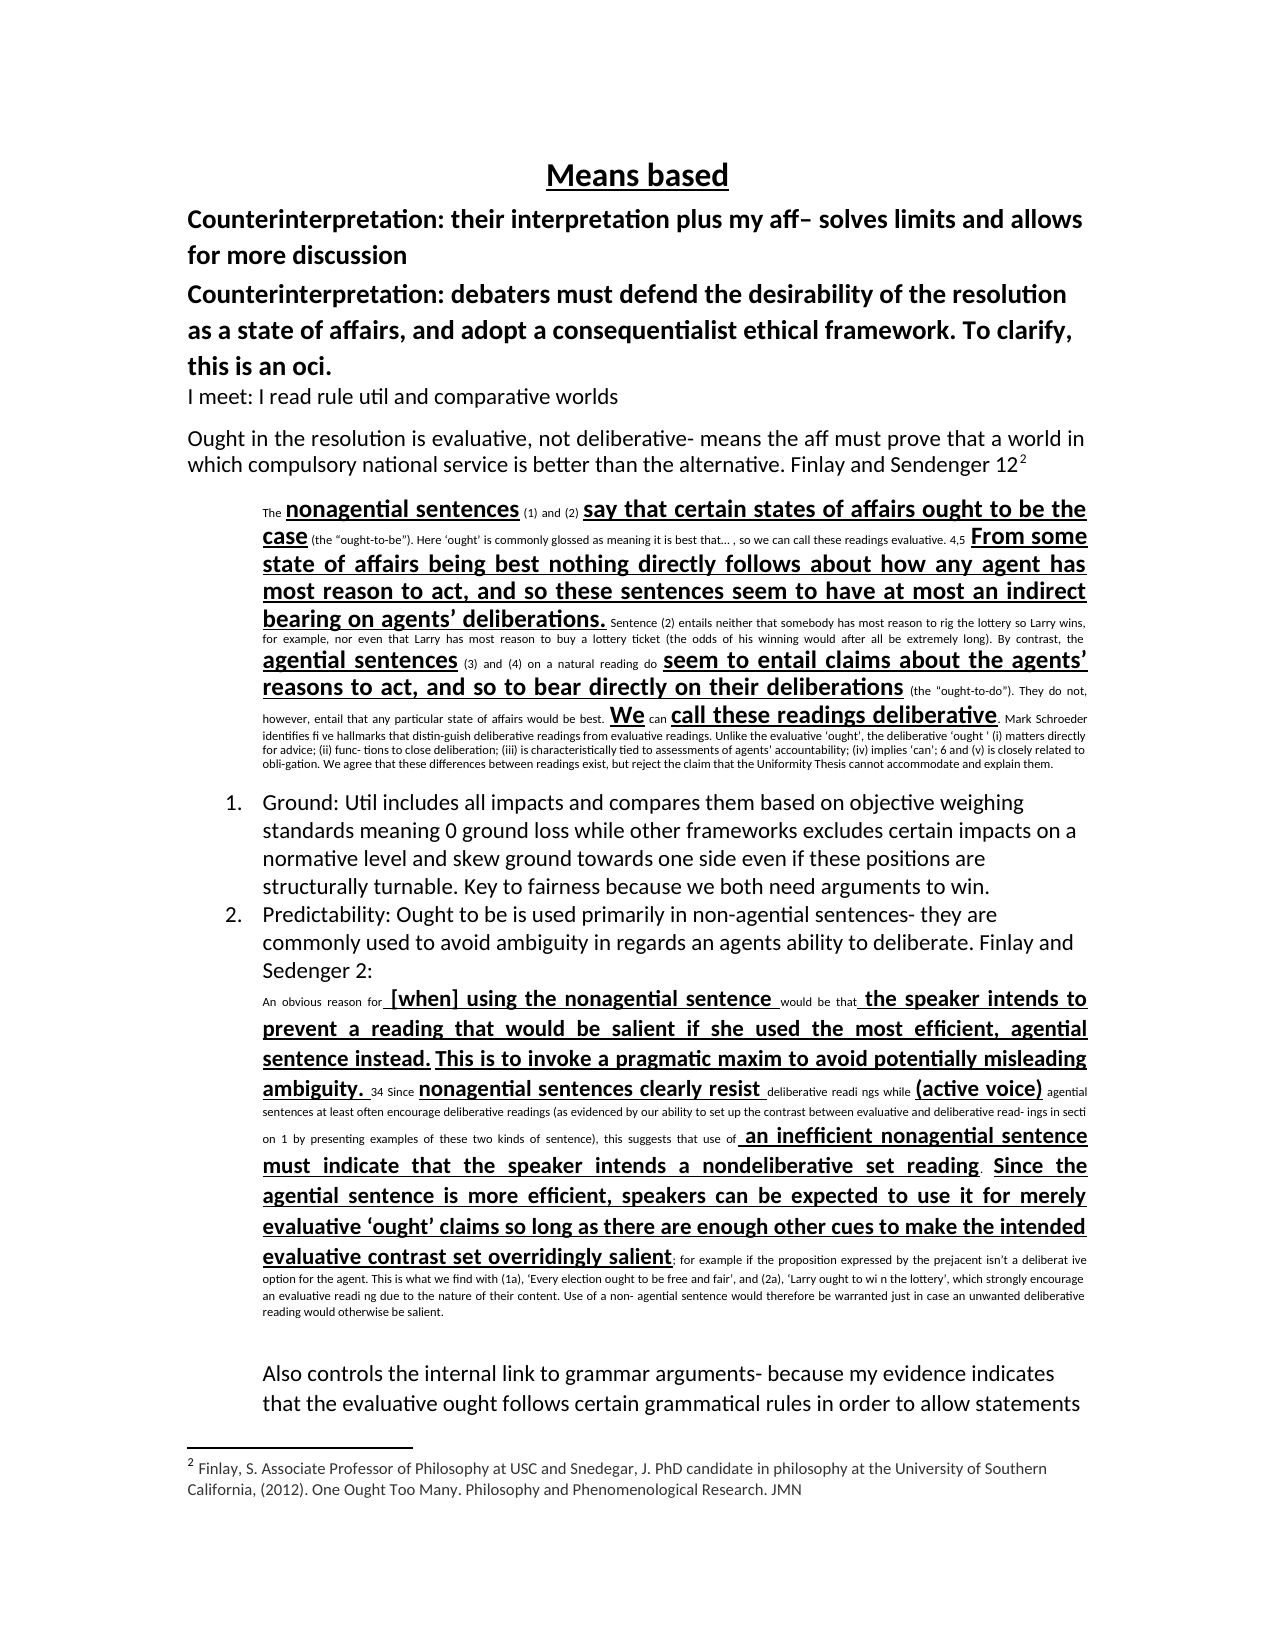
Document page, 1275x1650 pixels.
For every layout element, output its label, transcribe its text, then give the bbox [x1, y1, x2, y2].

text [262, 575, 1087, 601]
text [262, 1359, 1087, 1417]
list Ground: Util includes all impacts and compares them based on objective weighing standards meaning 0 ground loss while other frameworks excludes certain impacts on a normative level and skew ground towards one side even if these positions are structurally turnable. Key to fairness because we both need arguments to win. [225, 788, 1087, 900]
list Predictability: Ought to be is used primarily in non-agential sentences- they are commonly used to avoid ambiguity in regards an agents ability to deliberate. Finlay and Sedenger 2: [225, 900, 1087, 984]
text Ought in the resolution is evaluative, not deliberative- means the aff must prove that a world in which compulsory national service is better than the alternative. Finlay and Sendenger 12 [187, 426, 1087, 479]
subtitle Means based [187, 154, 1087, 195]
text I meet: I read rule util and comparative worlds [187, 384, 1087, 410]
list An obvious reason for [when] using the nonagential sentence would be that the speaker intends to prevent a reading that would be salient if she used the most efﬁcient, agential sentence instead. This is to invoke a pragmatic maxim to avoid potentially misleading ambiguity. 34 Since nonagential sentences clearly resist deliberative readi ngs while (active voice) agential sentences at least often encourage deliberative readings (as evidenced by our ability to set up the contrast between evaluative and deliberative read- ings in secti on 1 by presenting examples of these two kinds of sentence), this suggests that use of an inefﬁcient nonagential sentence must indicate that the speaker intends a nondeliberative set reading. Since the agential sentence is more efﬁcient, speakers can be expected to use it for merely evaluative ‘ought’ claims so long as there are enough other cues to make the intended evaluative contrast set overridingly salient; for example if the proposition expressed by the prejacent isn’t a deliberat ive option for the agent. This is what we ﬁnd with (1a), ‘Every election ought to be free and fair’, and (2a), ‘Larry ought to wi n the lottery’, which strongly encourage an evaluative readi ng due to the nature of their content. Use of a non- agential sentence would therefore be warranted just in case an unwanted deliberative reading would otherwise be salient. [262, 1039, 1087, 1206]
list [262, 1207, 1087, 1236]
text The nonagential sentences (1) and (2) say that certain states of affairs ought to be the case (the “ought-to-be”). Here ‘ought’ is commonly glossed as meaning it is best that… , so we can call these readings evaluative. 4,5 From some state of affairs being best nothing directly follows about how any agent has most reason to act, and so these sentences seem to have at most an indirect bearing on agents’ deliberations. Sentence (2) entails neither that somebody has most reason to rig the lottery so Larry wins, for example, nor even that Larry has most reason to buy a lottery ticket (the odds of his winning would after all be extremely long). By contrast, the agential sentences (3) and (4) on a natural reading do seem to entail claims about the agents’ reasons to act, and so to bear directly on their deliberations (the “ought-to-do”). They do not, however, entail that any particular state of affairs would be best. We can call these readings deliberative. Mark Schroeder identiﬁes ﬁ ve hallmarks that distin-guish deliberative readings from evaluative readings. Unlike the evaluative ‘ought’, the deliberative ‘ought ’ (i) matters directly for advice; (ii) func- tions to close deliberation; (iii) is characteristically tied to assessments of agents’ accountability; (iv) implies ‘can’; 6 and (v) is closely related to obli-gation. We agree that these differences between readings exist, but reject the claim that the Uniformity Thesis cannot accommodate and explain them. [262, 602, 1087, 771]
subtitle Counterinterpretation: their interpretation plus my aff– solves limits and allows for more discussion [187, 202, 1087, 271]
subtitle Counterinterpretation: debaters must defend the desirability of the resolution as a state of affairs, and adopt a consequentialist ethical framework. To clarify, this is an oci. [187, 278, 1087, 382]
